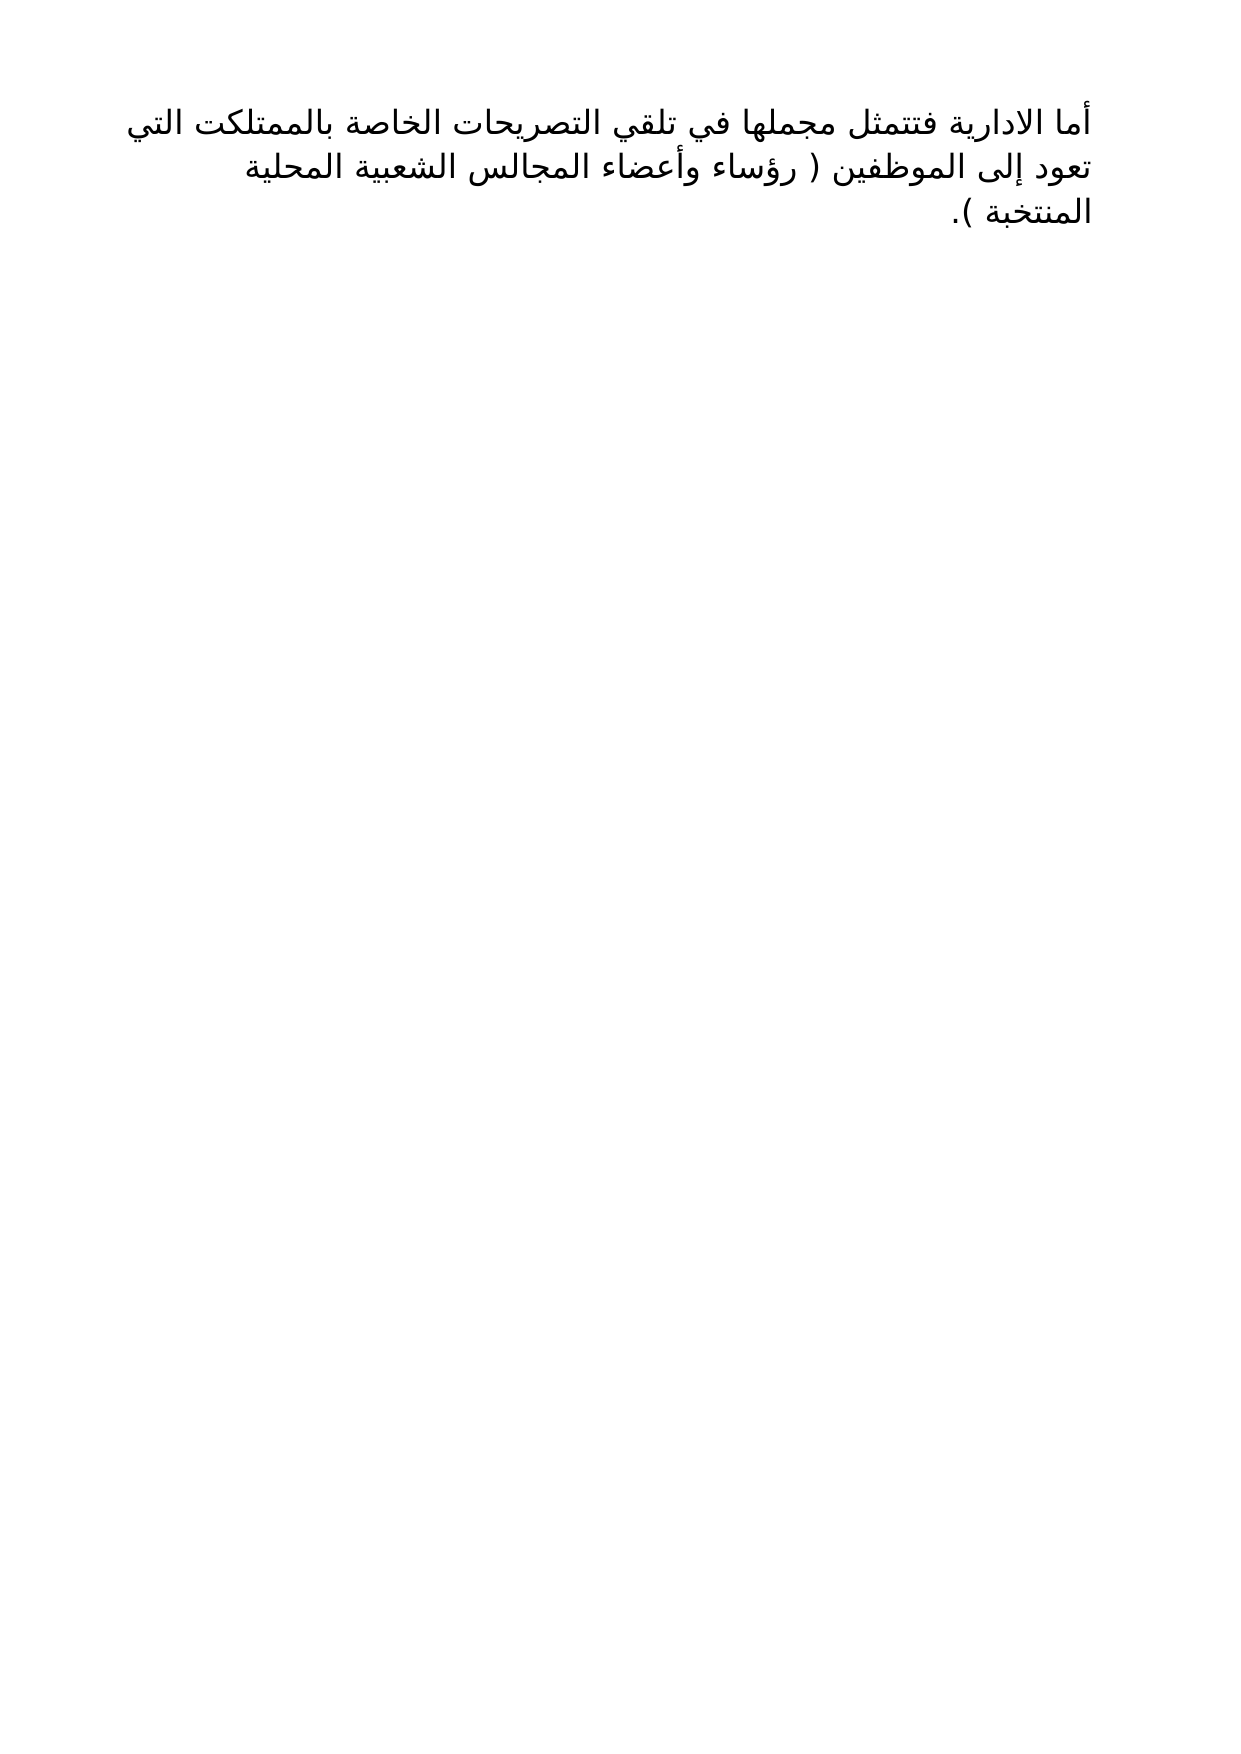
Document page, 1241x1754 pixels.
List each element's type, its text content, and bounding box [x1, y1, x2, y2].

text أما الادارية فتتمثل مجملها في تلقي التصريحات الخاصة بالممتلكت التي تعود إلى الموظفين ( رؤساء وأعضاء المجالس الشعبية المحلية المنتخبة ). [103, 103, 1093, 231]
